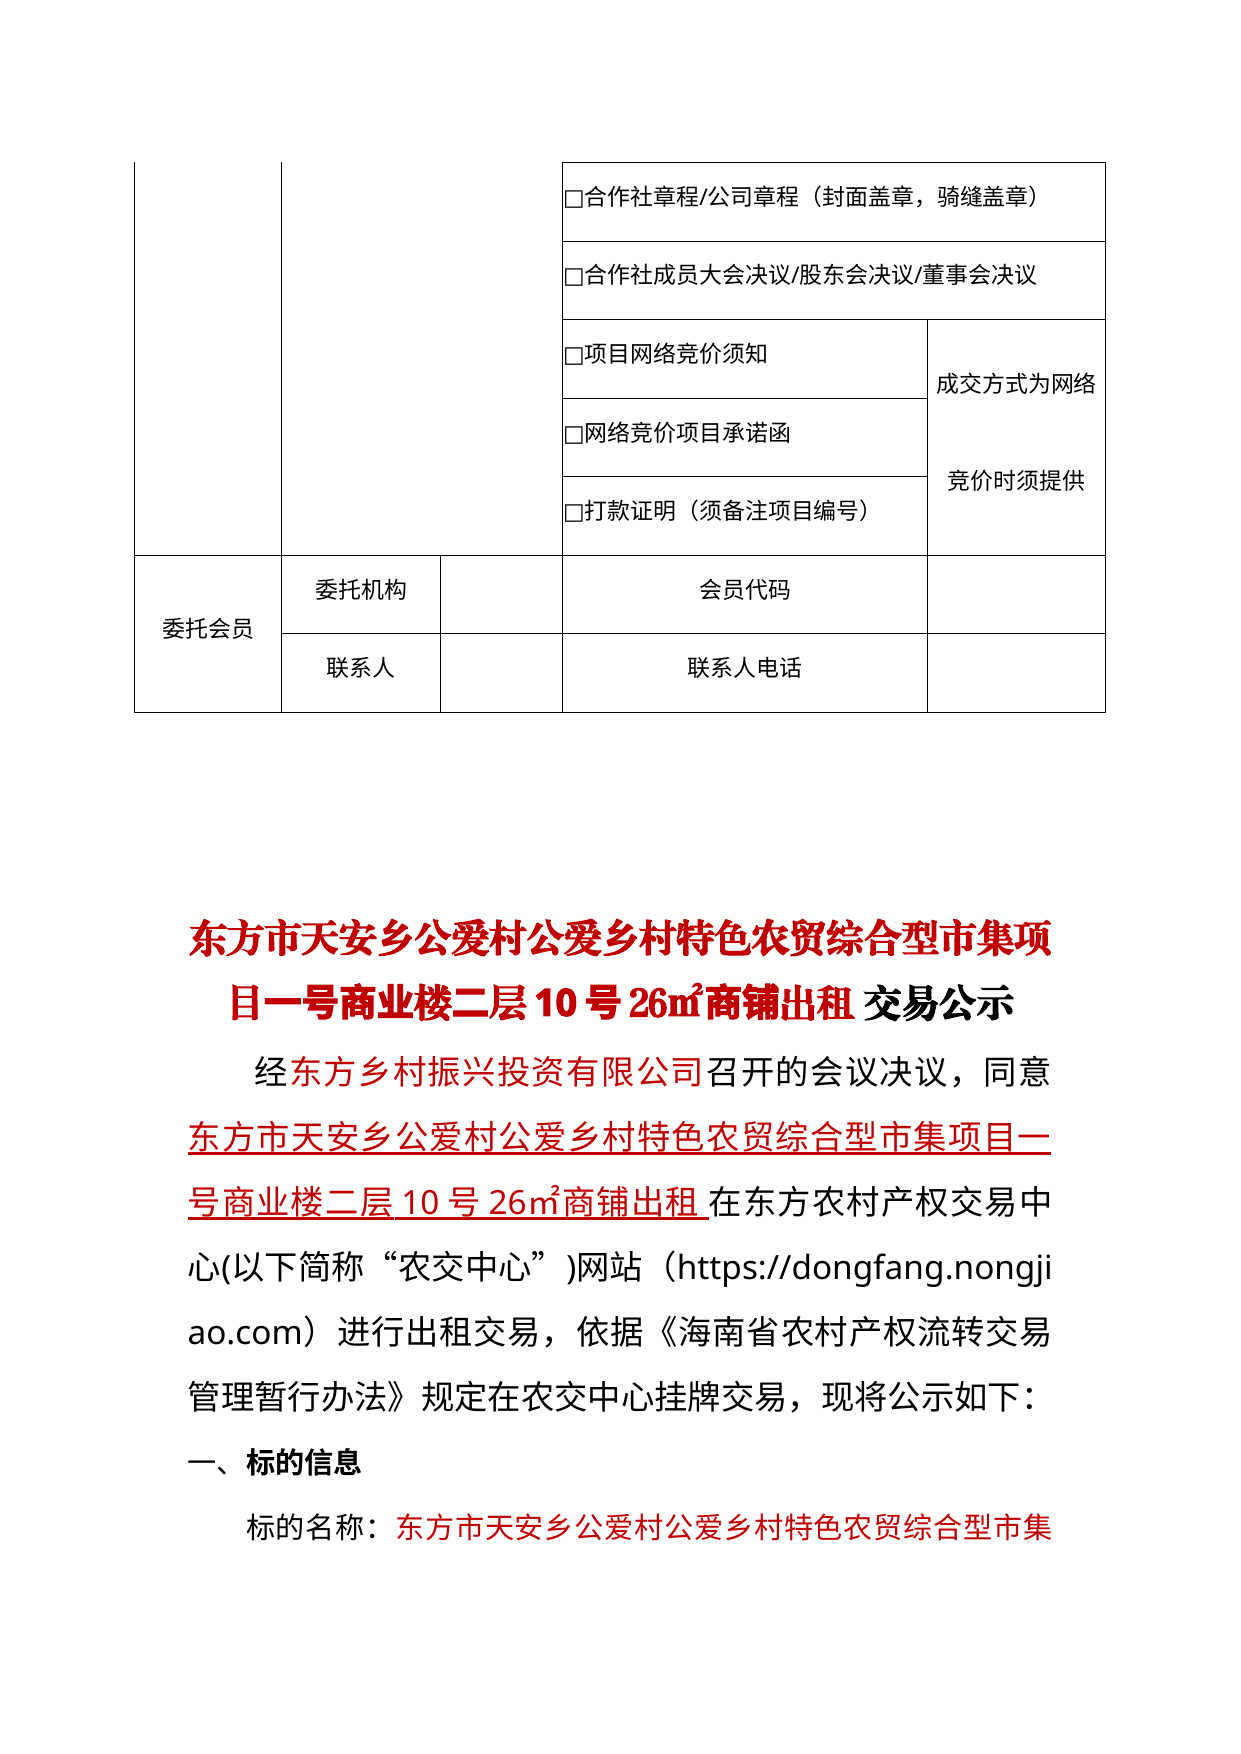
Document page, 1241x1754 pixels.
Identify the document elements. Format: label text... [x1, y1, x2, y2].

table_cell □网络竞价项目承诺函 [563, 399, 927, 476]
table_cell [928, 634, 1105, 712]
table_cell [441, 634, 562, 712]
table_cell 成交方式为网络竞价时须提供 [928, 320, 1105, 555]
table_cell 委托机构 [282, 556, 440, 633]
table_cell 会员代码 [563, 556, 927, 633]
table_cell □项目网络竞价须知 [563, 320, 927, 398]
table_cell □合作社章程/公司章程（封面盖章，骑缝盖章） [563, 163, 1105, 241]
text 经东方乡村振兴投资有限公司召开的会议决议，同意东方市天安乡公爱村公爱乡村特色农贸综合型市集项目一号商业楼二层10号26㎡商铺出租 在东方农村产权交易中心(以下简称“农交中心”)网站（https://dongfang.nongjiao.com）进行出租交易，依据《海南省农村产权流转交易管理暂行办法》规定在农交中心挂牌交易，现将公示如下： [187, 1038, 1053, 1428]
table_cell 委托会员 [135, 556, 281, 712]
list 标的信息 [187, 1428, 1053, 1493]
table_cell 联系人 [282, 634, 440, 712]
table_cell □打款证明（须备注项目编号） [563, 477, 927, 555]
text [187, 1493, 1053, 1558]
table_cell [928, 556, 1105, 633]
text 东方市天安乡公爱村公爱乡村特色农贸综合型市集项目一号商业楼二层10号26㎡商铺出租 交易公示 [187, 908, 1053, 1038]
table_cell [441, 556, 562, 633]
table_cell □合作社成员大会决议/股东会决议/董事会决议 [563, 242, 1105, 319]
table_cell 联系人电话 [563, 634, 927, 712]
